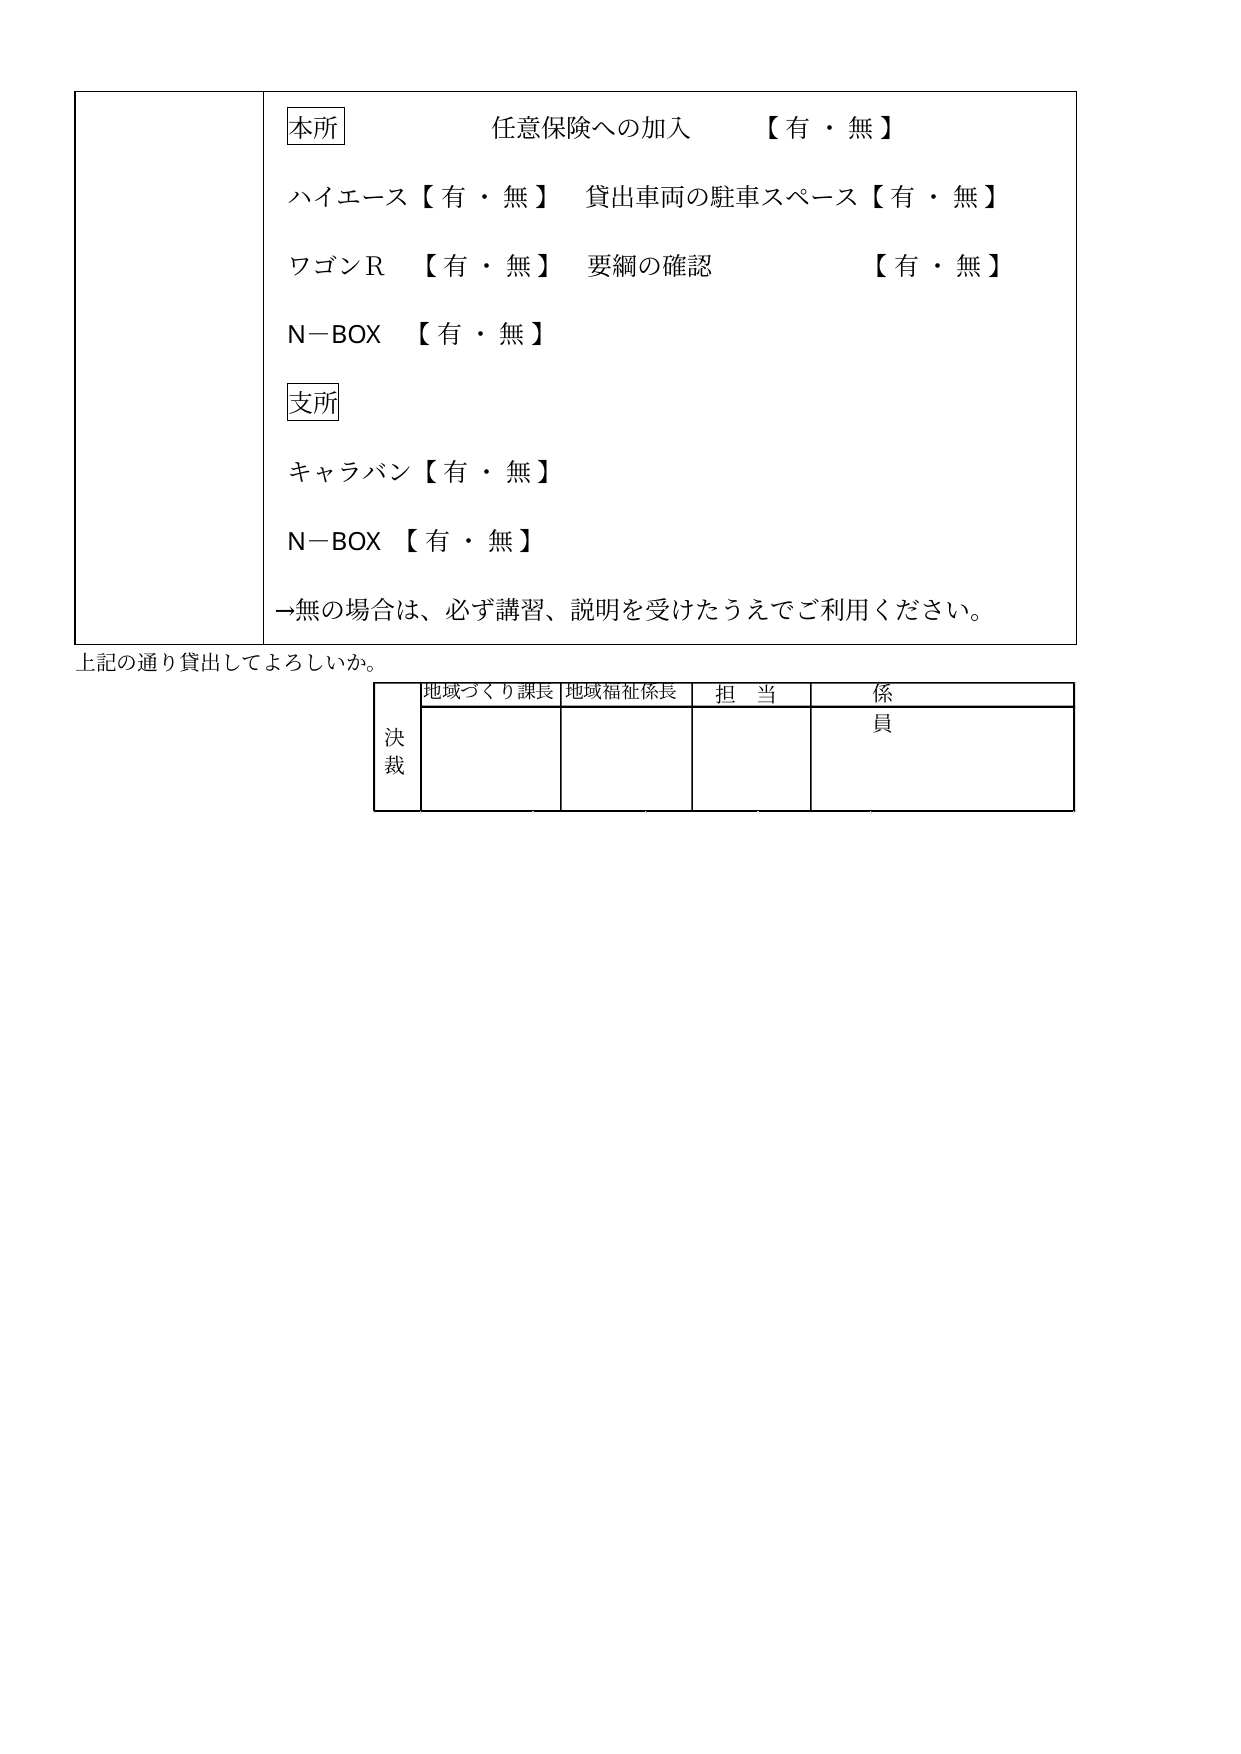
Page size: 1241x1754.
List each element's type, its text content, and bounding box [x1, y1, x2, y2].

text 上記の通り貸出してよろしいか。 [75, 644, 1165, 679]
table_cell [76, 92, 263, 643]
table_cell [264, 92, 1076, 643]
